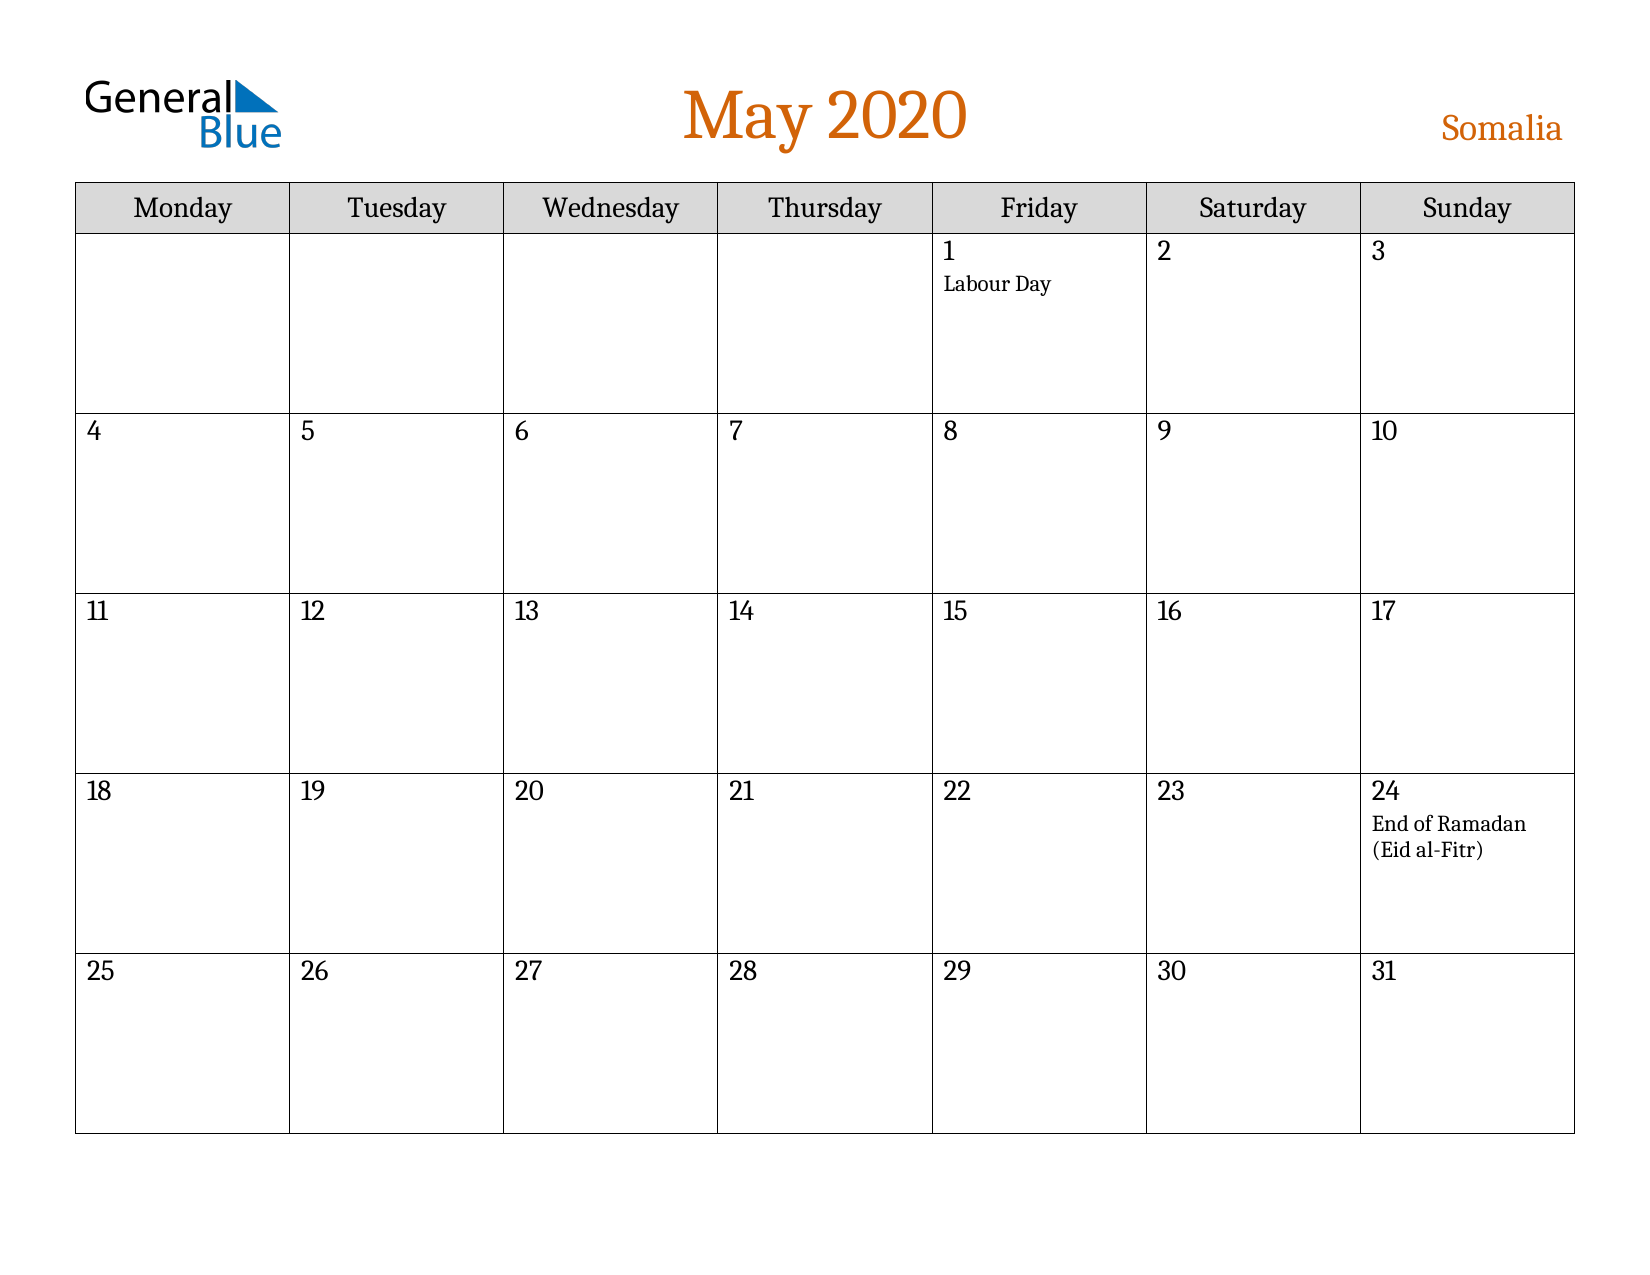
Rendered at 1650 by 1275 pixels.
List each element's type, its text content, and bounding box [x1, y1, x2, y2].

table_cell [290, 270, 503, 413]
table_cell 20 [504, 774, 717, 810]
table_cell 6 [504, 414, 717, 450]
table_cell 21 [718, 774, 932, 810]
table_cell [718, 630, 932, 773]
table_cell [504, 990, 717, 1133]
table_cell 2 [1147, 234, 1360, 270]
table_cell [76, 270, 289, 413]
table_cell Monday [76, 183, 289, 233]
table_cell Saturday [1147, 183, 1360, 233]
table_cell [1147, 270, 1360, 413]
table_cell [1147, 990, 1360, 1133]
table_cell 29 [933, 954, 1146, 990]
table_cell [504, 270, 717, 413]
table_cell 1 [933, 234, 1146, 270]
table_cell 25 [76, 954, 289, 990]
picture [86, 80, 281, 148]
table_cell 5 [290, 414, 503, 450]
table_cell 31 [1361, 954, 1574, 990]
table_cell 16 [1147, 594, 1360, 630]
table_cell 3 [1361, 234, 1574, 270]
table_cell 13 [504, 594, 717, 630]
table_cell 8 [933, 414, 1146, 450]
table_cell Tuesday [290, 183, 503, 233]
table_cell [1361, 990, 1574, 1133]
table_cell Wednesday [504, 183, 717, 233]
table_cell [933, 630, 1146, 773]
table_header Somalia [1146, 75, 1574, 182]
table_cell [1361, 630, 1574, 773]
table_cell 26 [290, 954, 503, 990]
table_cell 15 [933, 594, 1146, 630]
table_cell 12 [290, 594, 503, 630]
table_cell 11 [76, 594, 289, 630]
table_cell [718, 450, 932, 593]
table_cell [504, 450, 717, 593]
table_cell [718, 810, 932, 953]
table_cell [933, 810, 1146, 953]
table_cell [290, 810, 503, 953]
table_cell 19 [290, 774, 503, 810]
table_cell Sunday [1361, 183, 1574, 233]
table_cell [1361, 270, 1574, 413]
table_cell 7 [718, 414, 932, 450]
table_cell Friday [933, 183, 1146, 233]
table_cell [504, 810, 717, 953]
table_cell [718, 270, 932, 413]
table_cell [76, 234, 289, 270]
table_cell End of Ramadan (Eid al-Fitr) [1361, 810, 1574, 953]
table_cell 24 [1361, 774, 1574, 810]
table_cell 10 [1361, 414, 1574, 450]
table_cell [76, 990, 289, 1133]
table_cell [933, 450, 1146, 593]
table_cell [290, 234, 503, 270]
table_cell 28 [718, 954, 932, 990]
table_cell [718, 234, 932, 270]
table_cell 22 [933, 774, 1146, 810]
table_cell [290, 450, 503, 593]
table_cell [1147, 630, 1360, 773]
table_cell [504, 234, 717, 270]
table_cell 18 [76, 774, 289, 810]
table_cell 27 [504, 954, 717, 990]
table_cell [1147, 810, 1360, 953]
table_cell [504, 630, 717, 773]
table_header [76, 75, 503, 182]
table_cell [290, 630, 503, 773]
table_cell 4 [76, 414, 289, 450]
table_cell 30 [1147, 954, 1360, 990]
table_cell Labour Day [933, 270, 1146, 413]
table_cell [1361, 450, 1574, 593]
table_cell [933, 990, 1146, 1133]
table_cell [76, 630, 289, 773]
table_cell [76, 810, 289, 953]
table_cell 9 [1147, 414, 1360, 450]
table_cell 14 [718, 594, 932, 630]
table_cell [290, 990, 503, 1133]
table_cell [1147, 450, 1360, 593]
table_cell [718, 990, 932, 1133]
table_cell 17 [1361, 594, 1574, 630]
table_cell [76, 450, 289, 593]
table_header May 2020 [504, 75, 1146, 182]
table_cell 23 [1147, 774, 1360, 810]
table_cell Thursday [718, 183, 932, 233]
